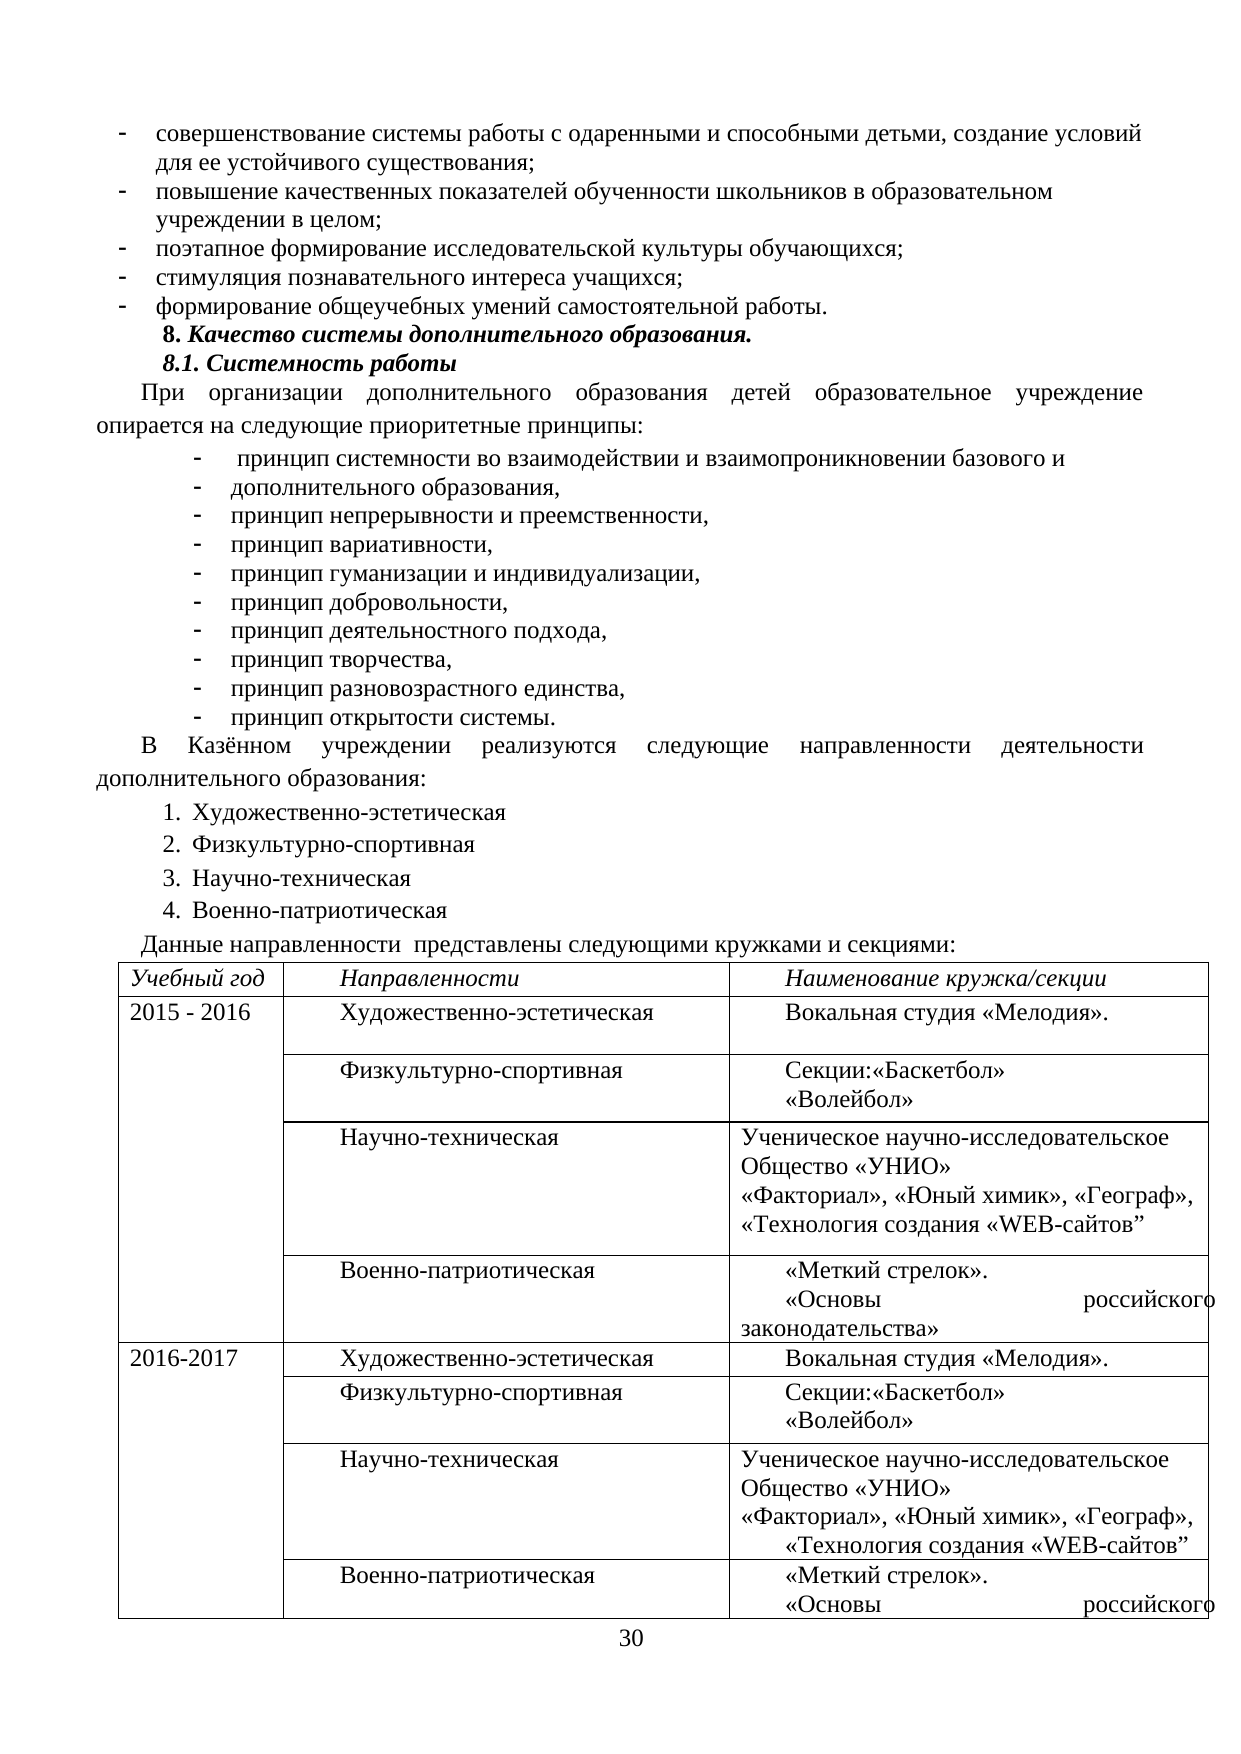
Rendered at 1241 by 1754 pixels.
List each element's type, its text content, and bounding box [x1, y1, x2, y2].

text При организации дополнительного образования детей образовательное учреждение опирается на следующие приоритетные принципы: [96, 377, 1144, 439]
list совершенствование системы работы с одаренными и способными детьми, создание условий для ее устойчивого существования; [118, 118, 1144, 176]
table_cell Художественно-эстетическая [284, 997, 729, 1054]
table_header Учебный год [119, 963, 283, 996]
list принцип непрерывности и преемственности, [193, 501, 1144, 529]
list стимуляция познавательного интереса учащихся; [118, 262, 1144, 291]
text 8.1. Системность работы [118, 348, 1144, 377]
table_cell 2015 - 2016 [119, 997, 283, 1342]
list дополнительного образования, [193, 472, 1144, 501]
text 8. Качество системы дополнительного образования. [118, 319, 1144, 348]
text Данные направленности представлены следующими кружками и секциями: [96, 929, 1144, 957]
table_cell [284, 1560, 729, 1617]
list принцип гуманизации и индивидуализации, [193, 558, 1144, 587]
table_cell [730, 1560, 1208, 1617]
list принцип открытости системы. [193, 702, 1144, 731]
list формирование общеучебных умений самостоятельной работы. [118, 291, 1144, 319]
table_cell Физкультурно-спортивная [284, 1377, 729, 1443]
table_cell Ученическое научно-исследовательское Общество «УНИО» «Факториал», «Юный химик», «Географ», «Технология создания «WEB-сайтов” [730, 1444, 1208, 1559]
table_cell Военно-патриотическая [284, 1256, 729, 1342]
list Физкультурно-спортивная [118, 829, 1144, 858]
table_cell Секции:«Баскетбол» «Волейбол» [730, 1055, 1208, 1121]
table_cell Секции:«Баскетбол» «Волейбол» [730, 1377, 1208, 1443]
list поэтапное формирование исследовательской культуры обучающихся; [118, 233, 1144, 262]
table_cell Художественно-эстетическая [284, 1343, 729, 1376]
list Художественно-эстетическая [118, 797, 1144, 825]
table_cell Физкультурно-спортивная [284, 1055, 729, 1121]
list принцип вариативности, [193, 529, 1144, 558]
list Научно-техническая [118, 863, 1144, 891]
list принцип добровольности, [193, 587, 1144, 616]
table_cell Ученическое научно-исследовательское Общество «УНИО» «Факториал», «Юный химик», «Географ», «Технология создания «WEB-сайтов” [730, 1123, 1208, 1254]
list принцип деятельностного подхода, [193, 616, 1144, 644]
table_cell Научно-техническая [284, 1444, 729, 1559]
list принцип системности во взаимодействии и взаимопроникновении базового и [193, 443, 1144, 472]
text В Казённом учреждении реализуются следующие направленности деятельности дополнительного образования: [96, 731, 1144, 792]
table_cell Научно-техническая [284, 1123, 729, 1254]
table_cell Вокальная студия «Мелодия». [730, 997, 1208, 1054]
table_cell Вокальная студия «Мелодия». [730, 1343, 1208, 1376]
table_header Направленности [284, 963, 729, 996]
table_cell 2016-2017 [119, 1343, 283, 1617]
list Военно-патриотическая [118, 896, 1144, 924]
table_header Наименование кружка/секции [730, 963, 1208, 996]
list принцип разновозрастного единства, [193, 673, 1144, 702]
list принцип творчества, [193, 644, 1144, 673]
list повышение качественных показателей обученности школьников в образовательном учреждении в целом; [118, 176, 1144, 233]
table_cell «Меткий стрелок». «Основы российского законодательства» [730, 1256, 1208, 1342]
